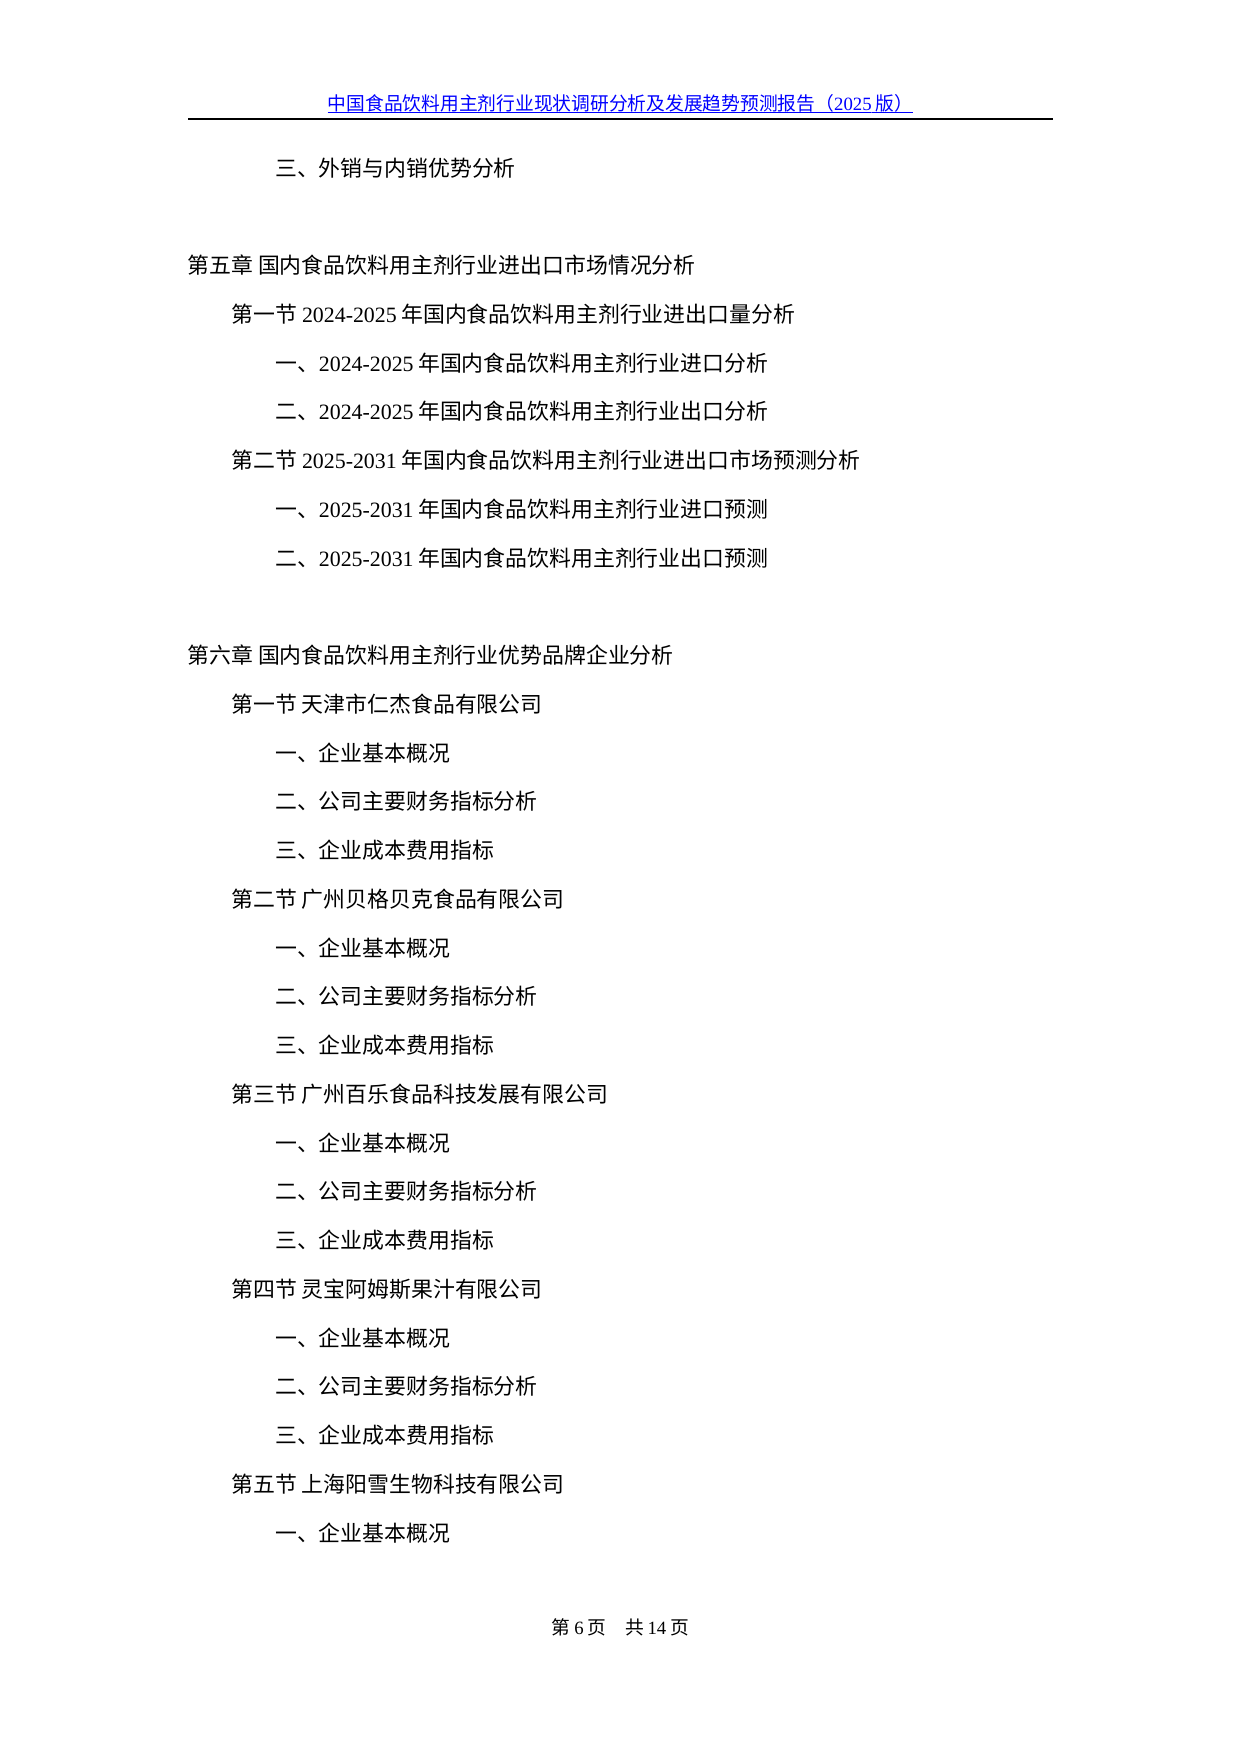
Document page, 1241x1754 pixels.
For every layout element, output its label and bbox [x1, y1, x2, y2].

text [187, 150, 1053, 1548]
